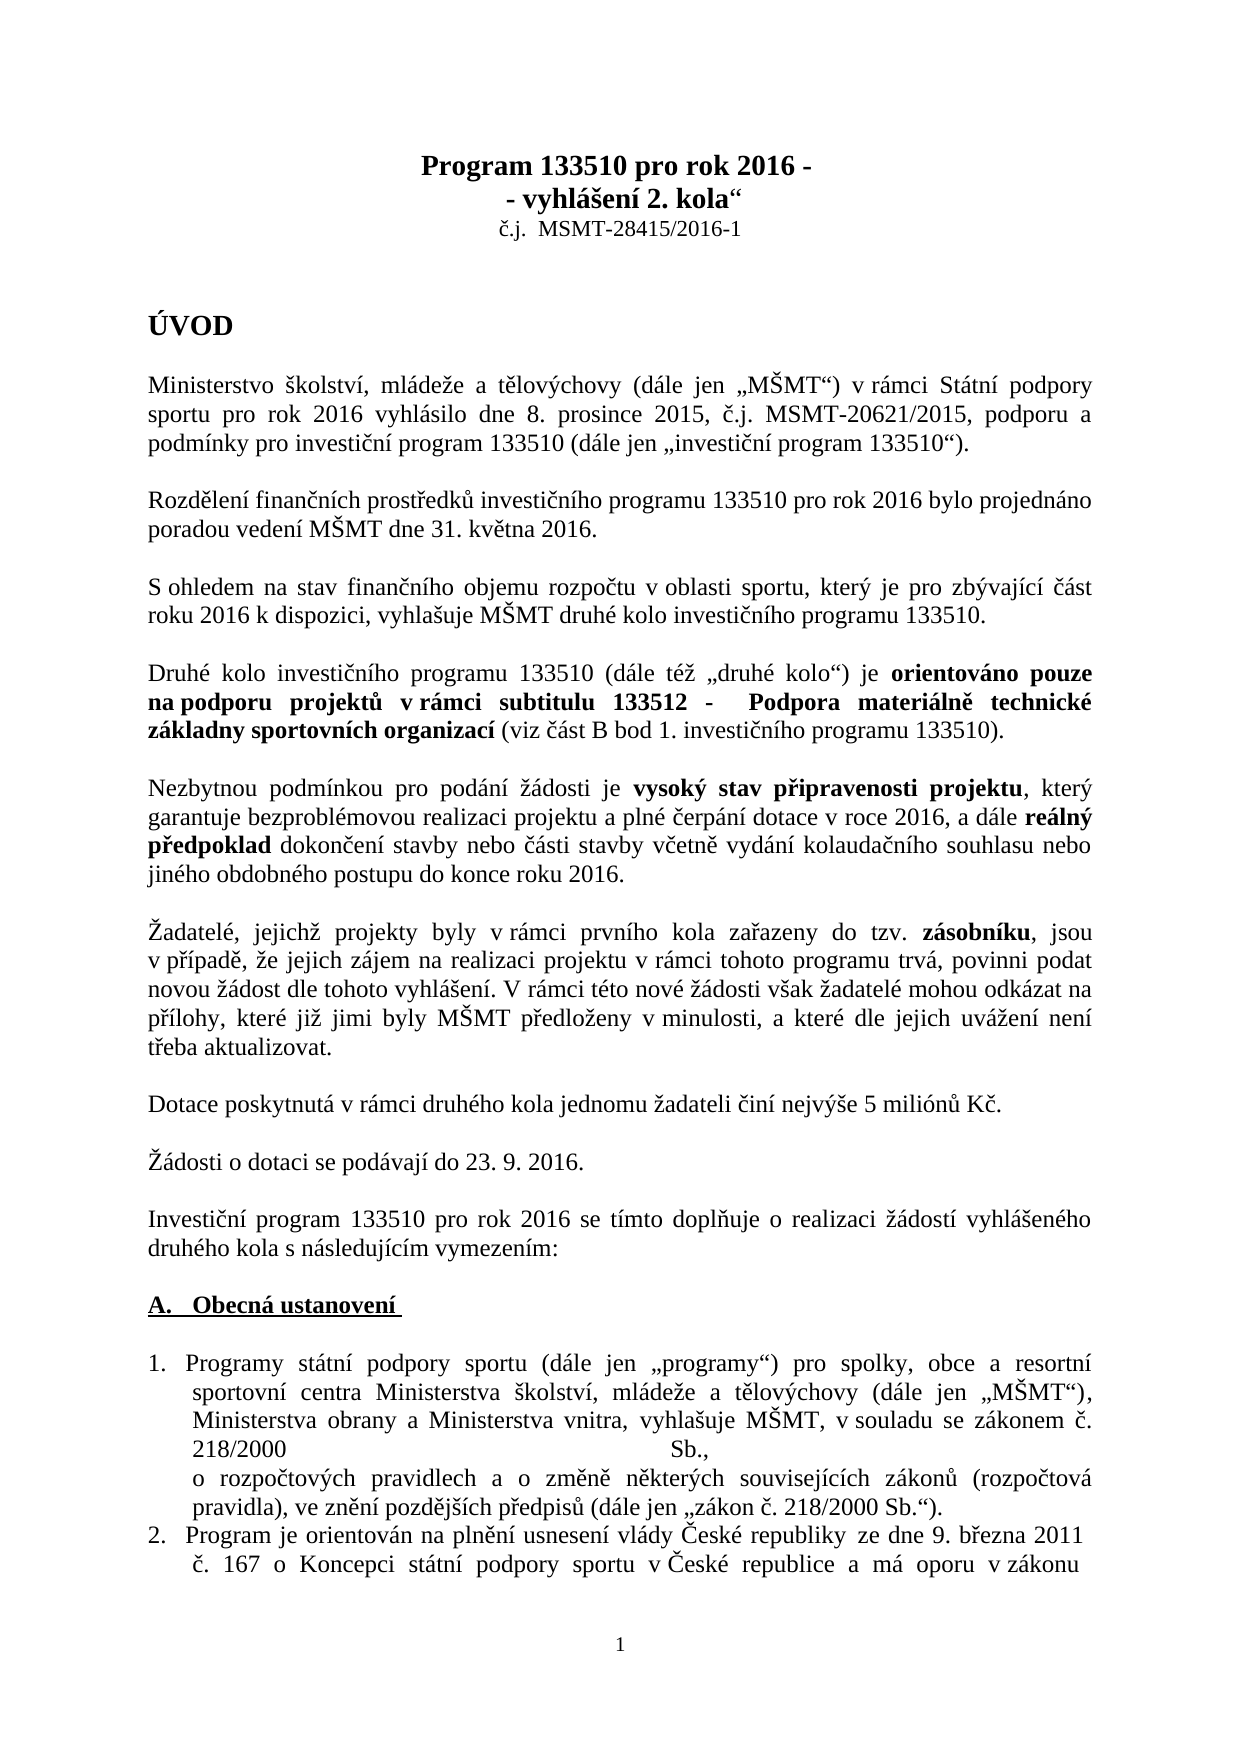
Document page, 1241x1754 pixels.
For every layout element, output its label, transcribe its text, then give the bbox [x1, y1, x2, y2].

text S ohledem na stav finančního objemu rozpočtu v oblasti sportu, který je pro zbývající část roku 2016 k dispozici, vyhlašuje MŠMT druhé kolo investičního programu 133510. [148, 572, 1093, 629]
text Investiční program 133510 pro rok 2016 se tímto doplňuje o realizaci žádostí vyhlášeného druhého kola s následujícím vymezením: [148, 1204, 1093, 1262]
text č.j. MSMT-28415/2016-1 [148, 215, 1093, 241]
text Druhé kolo investičního programu 133510 (dále též „druhé kolo“) je orientováno pouze na podporu projektů v rámci subtitulu 133512 - Podpora materiálně technické základny sportovních organizací (viz část B bod 1. investičního programu 133510). [148, 658, 1093, 744]
text Nezbytnou podmínkou pro podání žádosti je vysoký stav připravenosti projektu, který garantuje bezproblémovou realizaci projektu a plné čerpání dotace v roce 2016, a dále reálný předpoklad dokončení stavby nebo části stavby včetně vydání kolaudačního souhlasu nebo jiného obdobného postupu do konce roku 2016. [148, 773, 1093, 888]
text Program 133510 pro rok 2016 - - vyhlášení 2. kola“ [148, 148, 1093, 215]
text ÚVOD [148, 308, 1093, 342]
text Ministerstvo školství, mládeže a tělovýchovy (dále jen „MŠMT“) v rámci Státní podpory sportu pro rok 2016 vyhlásilo dne 8. prosince 2015, č.j. MSMT-20621/2015, podporu a podmínky pro investiční program 133510 (dále jen „investiční program 133510“). [148, 370, 1093, 457]
text A. Obecná ustanovení [148, 1290, 1093, 1319]
list Programy státní podpory sportu (dále jen „programy“) pro spolky, obce a resortní sportovní centra Ministerstva školství, mládeže a tělovýchovy (dále jen „MŠMT“), Ministerstva obrany a Ministerstva vnitra, vyhlašuje MŠMT, v souladu se zákonem č. 218/2000 Sb., o rozpočtových pravidlech a o změně některých souvisejících zákonů (rozpočtová pravidla), ve znění pozdějších předpisů (dále jen „zákon č. 218/2000 Sb.“). [148, 1348, 1093, 1520]
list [148, 1520, 1093, 1578]
text Dotace poskytnutá v rámci druhého kola jednomu žadateli činí nejvýše 5 miliónů Kč. [148, 1089, 1093, 1118]
text Rozdělení finančních prostředků investičního programu 133510 pro rok 2016 bylo projednáno poradou vedení MŠMT dne 31. května 2016. [148, 485, 1093, 543]
text Žádosti o dotaci se podávají do 23. 9. 2016. [148, 1147, 1093, 1175]
text Žadatelé, jejichž projekty byly v rámci prvního kola zařazeny do tzv. zásobníku, jsou v případě, že jejich zájem na realizaci projektu v rámci tohoto programu trvá, povinni podat novou žádost dle tohoto vyhlášení. V rámci této nové žádosti však žadatelé mohou odkázat na přílohy, které již jimi byly MŠMT předloženy v minulosti, a které dle jejich uvážení není třeba aktualizovat. [148, 917, 1093, 1060]
